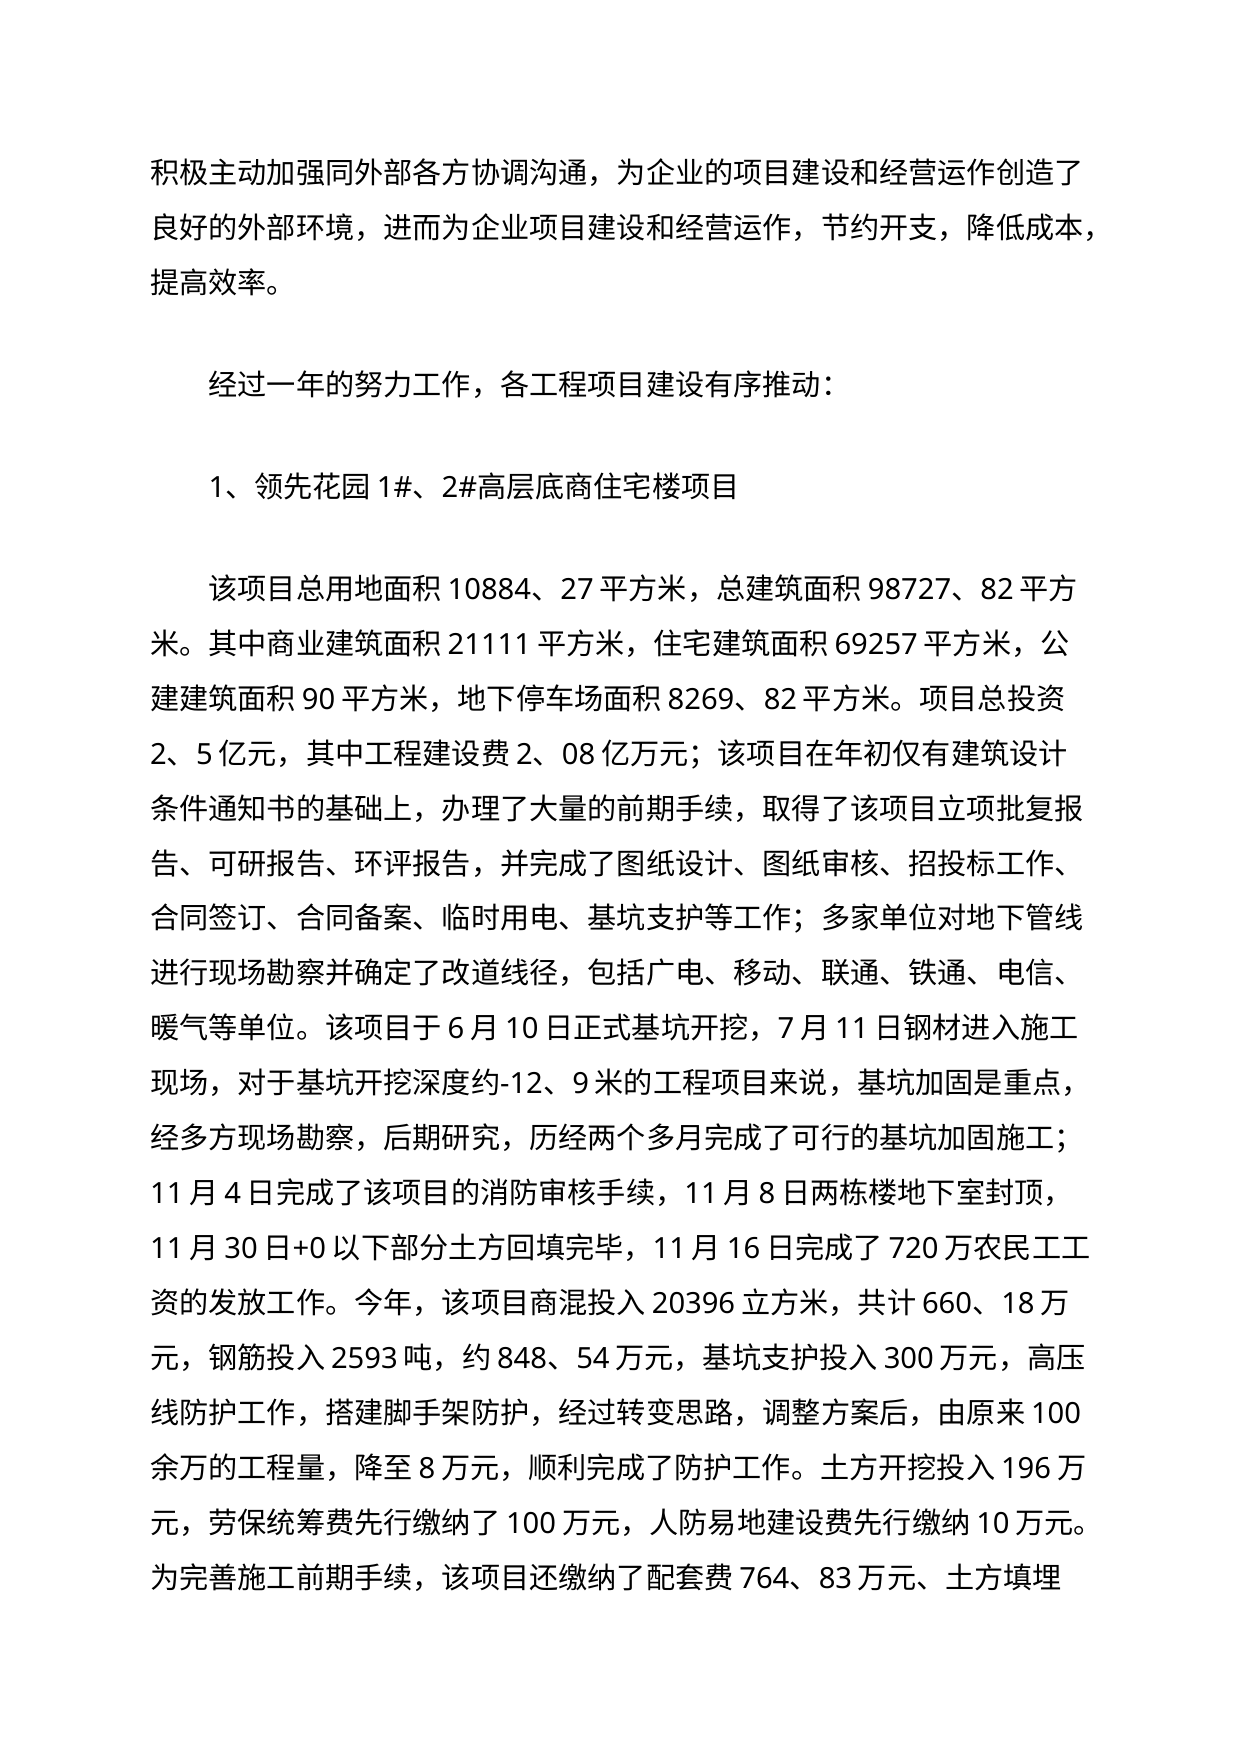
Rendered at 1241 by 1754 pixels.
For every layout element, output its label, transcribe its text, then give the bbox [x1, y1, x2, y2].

text 经过一年的努力工作，各工程项目建设有序推动： [150, 362, 1090, 404]
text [150, 565, 1090, 1597]
text 1、领先花园1#、2#高层底商住宅楼项目 [150, 463, 1090, 506]
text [150, 150, 1090, 302]
